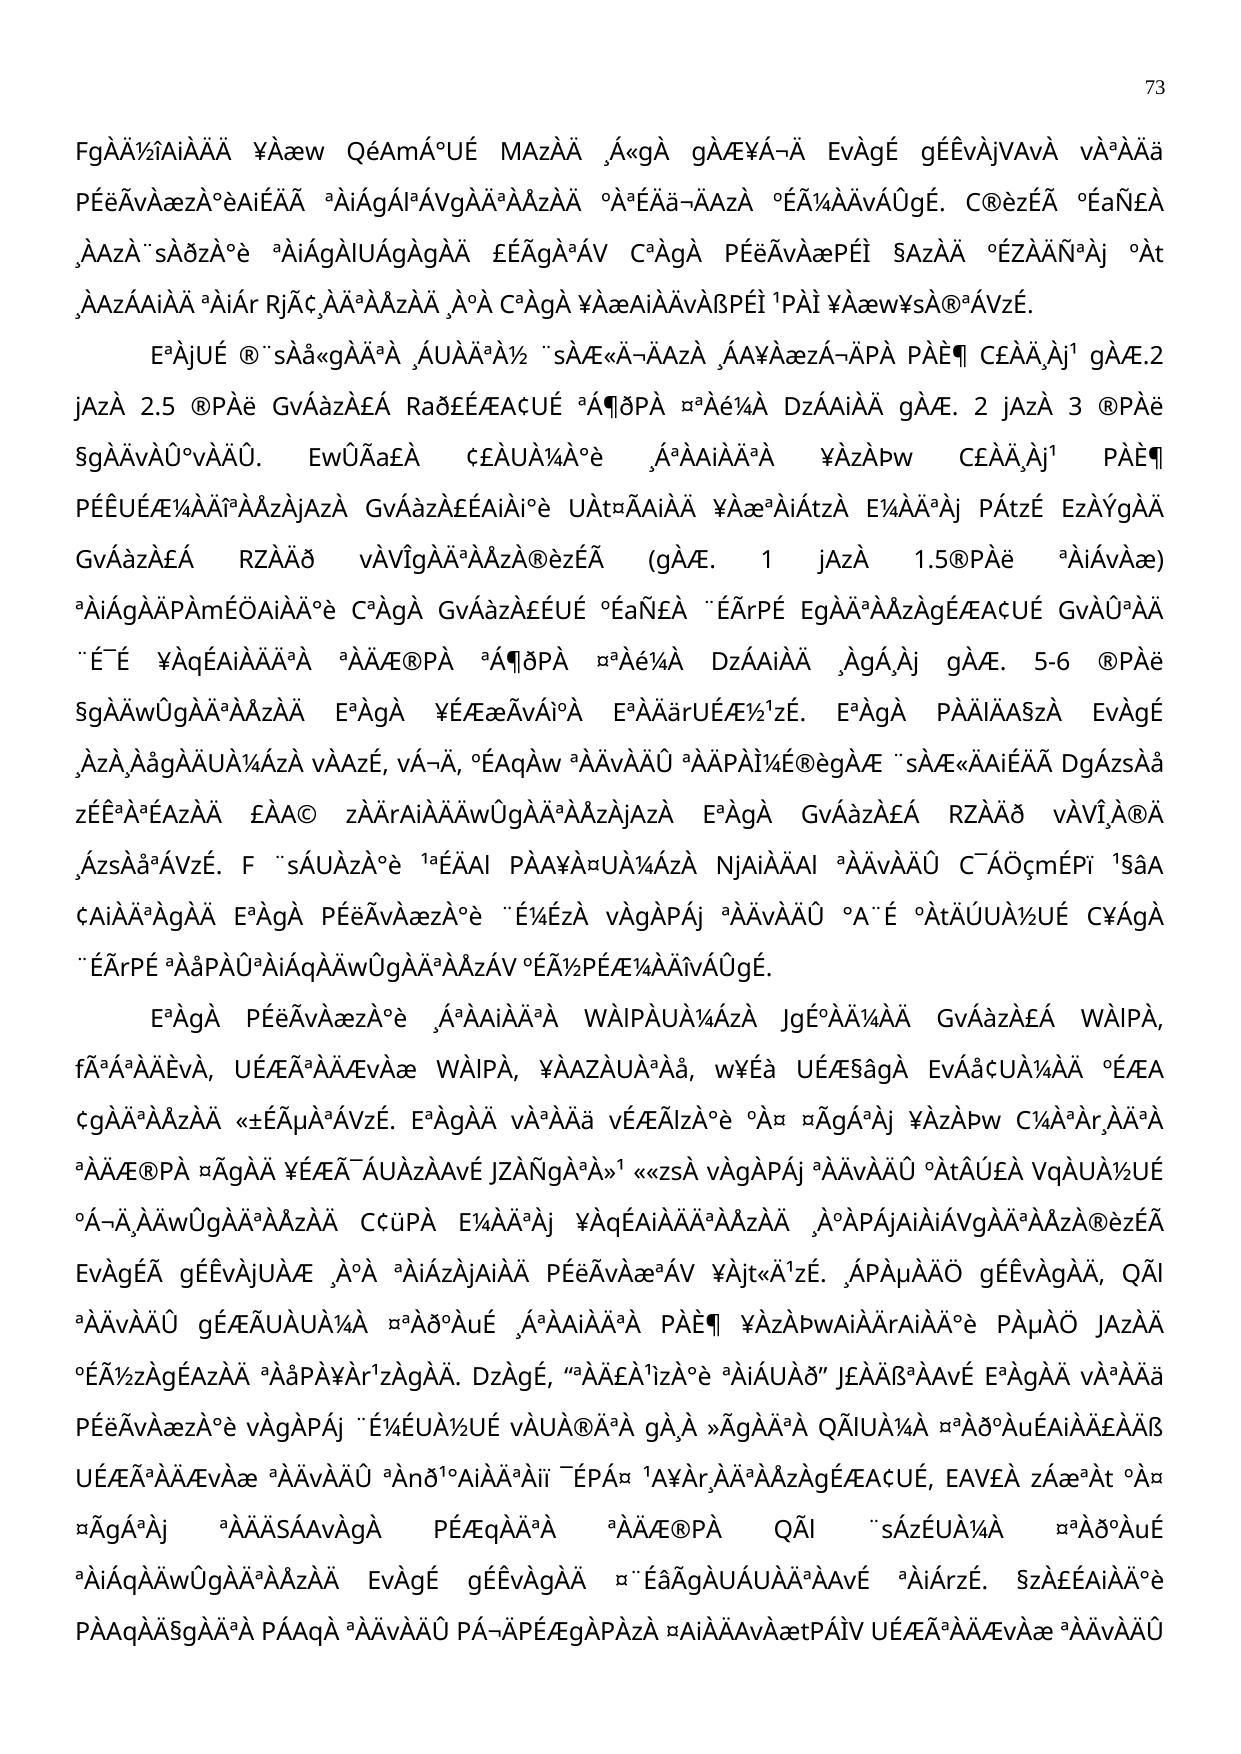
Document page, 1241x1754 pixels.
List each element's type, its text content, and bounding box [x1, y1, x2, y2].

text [75, 133, 1165, 320]
text EªÀjUÉ ®¨sÀå«gÀÄªÀ ¸ÁUÀÄªÀ½ ¨sÀÆ«Ä¬ÄAzÀ ¸ÁA¥ÀæzÁ¬ÄPÀ PÀÈ¶ C£ÀÄ¸Àj¹ gÀÆ.2 jAzÀ 2.5 ®PÀë GvÁàzÀ£Á Rað£ÉÆA¢UÉ ªÁ¶ðPÀ ¤ªÀé¼À DzÁAiÀÄ gÀÆ. 2 jAzÀ 3 ®PÀë §gÀÄvÀÛ°vÀÄÛ. EwÛÃa£À ¢£ÀUÀ¼À°è ¸ÁªÀAiÀÄªÀ ¥ÀzÀÞw C£ÀÄ¸Àj¹ PÀÈ¶ PÉÊUÉÆ¼ÀÄîªÀÅzÀjAzÀ GvÁàzÀ£ÉAiÀi°è UÀt¤ÃAiÀÄ ¥ÀæªÀiÁtzÀ E¼ÀÄªÀj PÁtzÉ EzÀÝgÀÄ GvÁàzÀ£Á RZÀÄð vÀVÎgÀÄªÀÅzÀ®èzÉÃ (gÀÆ. 1 jAzÀ 1.5®PÀë ªÀiÁvÀæ) ªÀiÁgÀÄPÀmÉÖAiÀÄ°è CªÀgÀ GvÁàzÀ£ÉUÉ ºÉaÑ£À ¨ÉÃrPÉ EgÀÄªÀÅzÀgÉÆA¢UÉ GvÀÛªÀÄ ¨É¯É ¥ÀqÉAiÀÄÄªÀ ªÀÄÆ®PÀ ªÁ¶ðPÀ ¤ªÀé¼À DzÁAiÀÄ ¸ÀgÁ¸Àj gÀÆ. 5-6 ®PÀë §gÀÄwÛgÀÄªÀÅzÀÄ EªÀgÀ ¥ÉÆæÃvÁìºÀ EªÀÄärUÉÆ½¹zÉ. EªÀgÀ PÀÄlÄA§zÀ EvÀgÉ ¸ÀzÀ¸ÀågÀÄUÀ¼ÁzÀ vÀAzÉ, vÁ¬Ä, ºÉAqÀw ªÀÄvÀÄÛ ªÀÄPÀÌ¼É®ègÀÆ ¨sÀÆ«ÄAiÉÄÃ DgÁzsÀå zÉÊªÀªÉAzÀÄ £ÀA© zÀÄrAiÀÄÄwÛgÀÄªÀÅzÀjAzÀ EªÀgÀ GvÁàzÀ£Á RZÀÄð vÀVÎ¸À®Ä ¸ÁzsÀåªÁVzÉ. F ¨sÁUÀzÀ°è ¹ªÉÄAl PÀA¥À¤UÀ¼ÁzÀ NjAiÀÄAl ªÀÄvÀÄÛ C¯ÁÖçmÉPï ¹§âA¢AiÀÄªÀgÀÄ EªÀgÀ PÉëÃvÀæzÀ°è ¨É¼ÉzÀ vÀgÀPÁj ªÀÄvÀÄÛ °A¨É ºÀtÄÚUÀ½UÉ C¥ÁgÀ ¨ÉÃrPÉ ªÀåPÀÛªÀiÁqÀÄwÛgÀÄªÀÅzÁV ºÉÃ½PÉÆ¼ÀÄîvÁÛgÉ. [75, 337, 1165, 984]
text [75, 1001, 1165, 1647]
